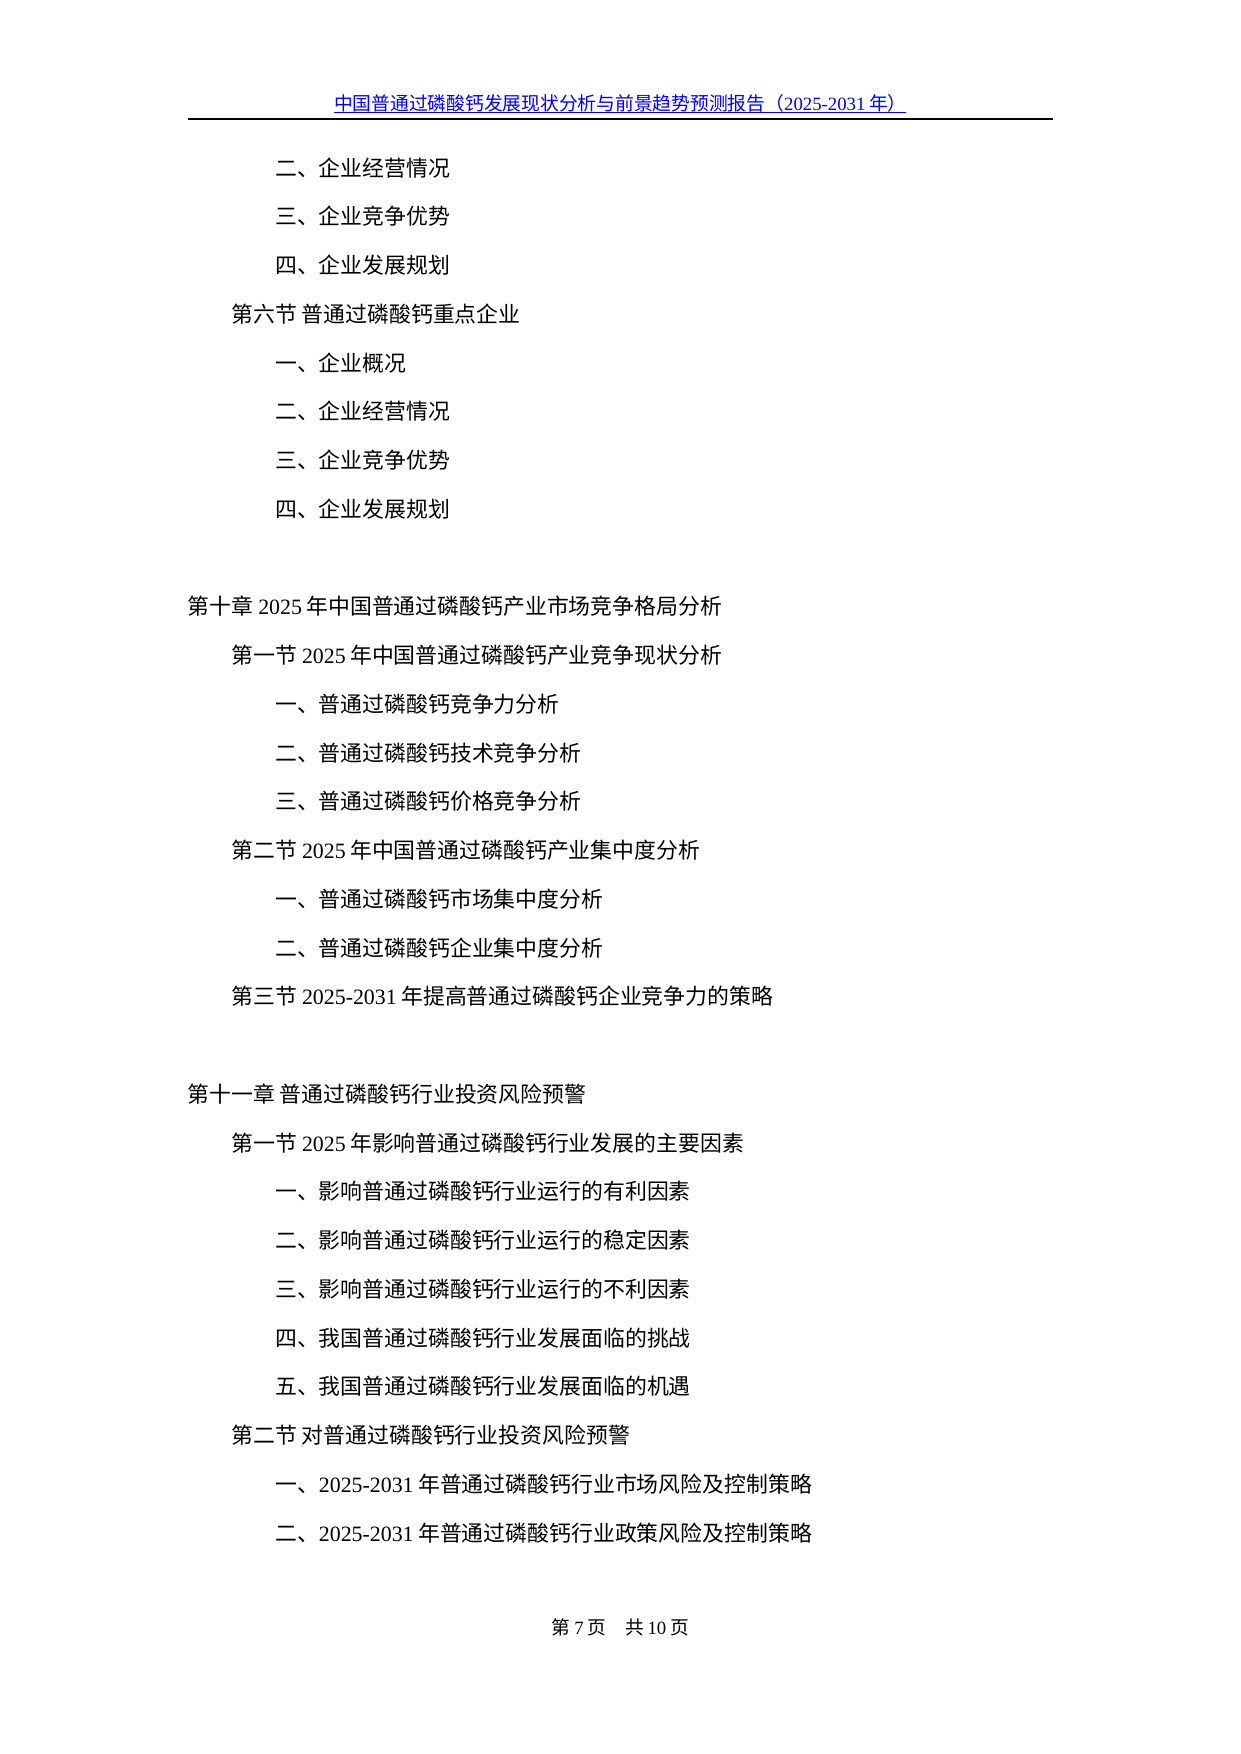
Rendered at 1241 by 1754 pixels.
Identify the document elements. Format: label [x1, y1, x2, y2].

text [187, 150, 1053, 1548]
